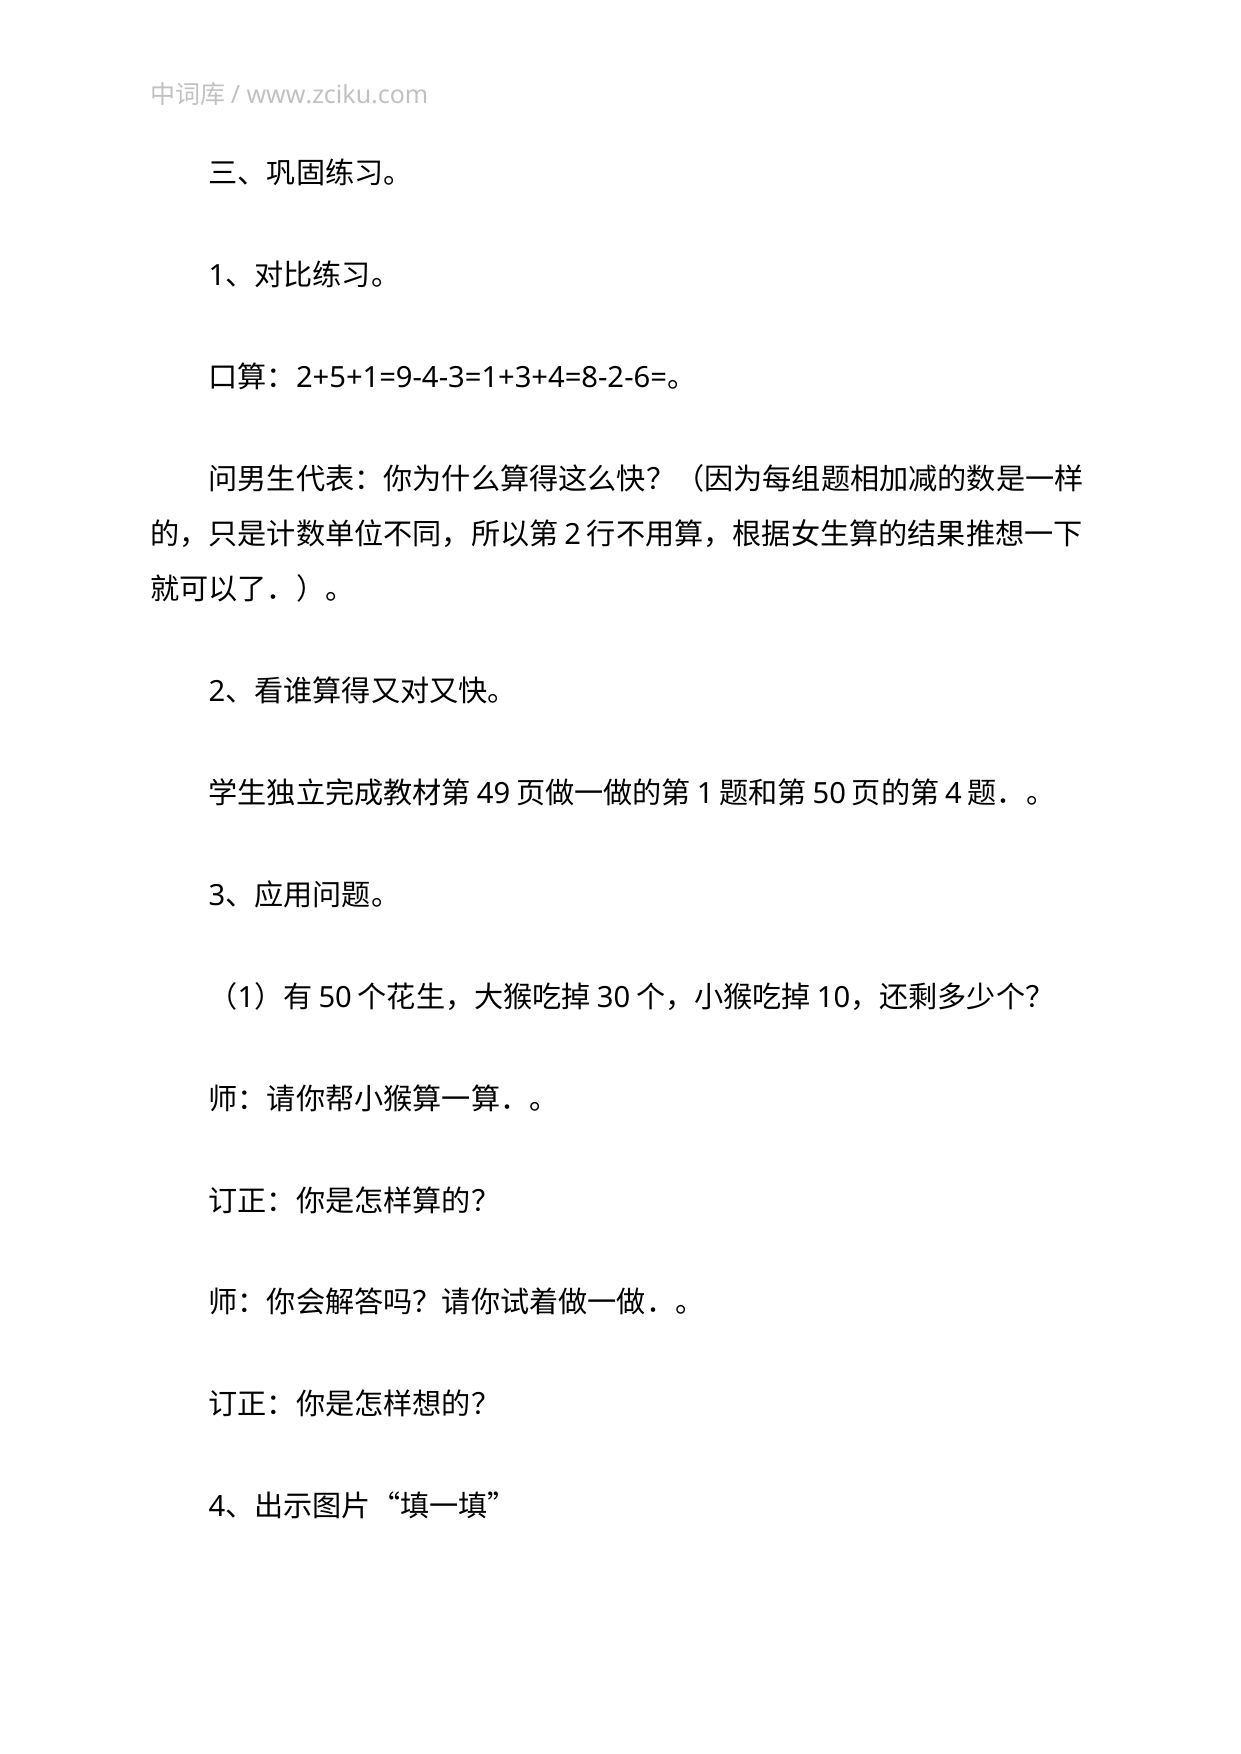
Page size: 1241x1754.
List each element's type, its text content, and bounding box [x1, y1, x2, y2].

text 学生独立完成教材第49页做一做的第1题和第50页的第4题．。 [150, 769, 1090, 812]
text 订正：你是怎样算的？ [150, 1177, 1090, 1219]
text （1）有50个花生，大猴吃掉30个，小猴吃掉10，还剩多少个？ [150, 973, 1090, 1016]
text 问男生代表：你为什么算得这么快？（因为每组题相加减的数是一样的，只是计数单位不同，所以第2行不用算，根据女生算的结果推想一下就可以了．）。 [150, 456, 1090, 608]
text 1、对比练习。 [150, 252, 1090, 294]
text 师：你会解答吗？请你试着做一做．。 [150, 1279, 1090, 1321]
text 口算：2+5+1=9-4-3=1+3+4=8-2-6=。 [150, 354, 1090, 396]
text 2、看谁算得又对又快。 [150, 667, 1090, 710]
text 3、应用问题。 [150, 871, 1090, 914]
text 4、出示图片“填一填” [150, 1482, 1090, 1525]
text 师：请你帮小猴算一算．。 [150, 1075, 1090, 1118]
text 三、巩固练习。 [150, 150, 1090, 192]
text 订正：你是怎样想的？ [150, 1381, 1090, 1423]
